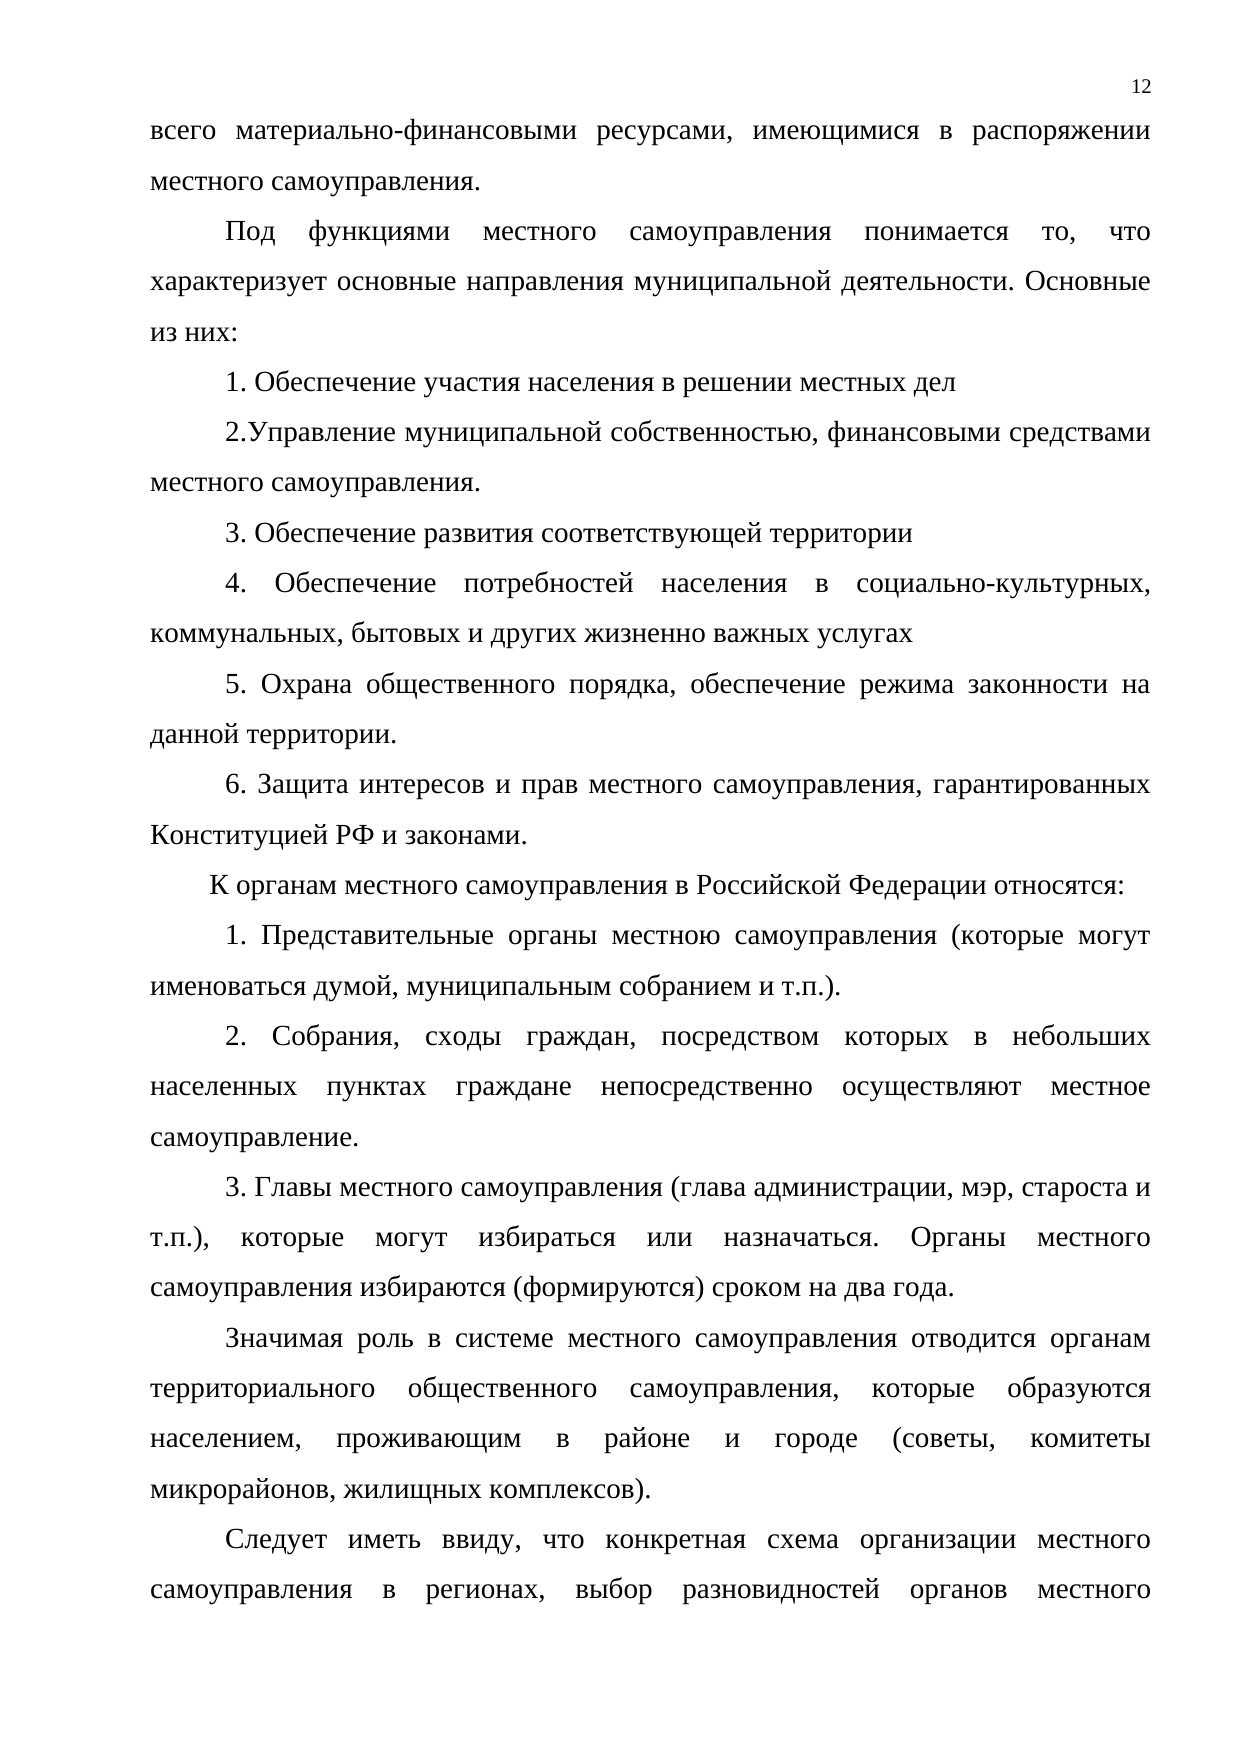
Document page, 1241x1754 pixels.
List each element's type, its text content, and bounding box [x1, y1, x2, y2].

text 2. Собрания, сходы граждан, посредством которых в небольших населенных пунктах граждане непосредственно осуществляют местное самоуправление. [150, 1018, 1152, 1152]
text 3. Главы местного самоуправления (глава администрации, мэр, староста и т.п.), которые могут избираться или назначаться. Органы местного самоуправления избираются (формируются) сроком на два года. [150, 1169, 1152, 1303]
text Под функциями местного самоуправления понимается то, что характеризует основные направления муниципальной деятельности. Основные из них: [150, 213, 1152, 347]
text 3. Обеспечение развития соответствующей территории [150, 515, 1152, 548]
text 6. Защита интересов и прав местного самоуправления, гарантированных Конституцией РФ и законами. [150, 766, 1152, 850]
text 4. Обеспечение потребностей населения в социально-культурных, коммунальных, бытовых и других жизненно важных услугах [150, 565, 1152, 649]
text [150, 1521, 1152, 1605]
text 1. Представительные органы местною самоуправления (которые могут именоваться думой, муниципальным собранием и т.п.). [150, 917, 1152, 1001]
text 2.Управление муниципальной собственностью, финансовыми средствами местного самоуправления. [150, 414, 1152, 498]
text Значимая роль в системе местного самоуправления отводится органам территориального общественного самоуправления, которые образуются населением, проживающим в районе и городе (советы, комитеты микрорайонов, жилищных комплексов). [150, 1320, 1152, 1504]
text К органам местного самоуправления в Российской Федерации относятся: [150, 867, 1152, 901]
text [150, 112, 1152, 196]
text 5. Охрана общественного порядка, обеспечение режима законности на данной территории. [150, 666, 1152, 750]
text 1. Обеспечение участия населения в решении местных дел [150, 364, 1152, 397]
